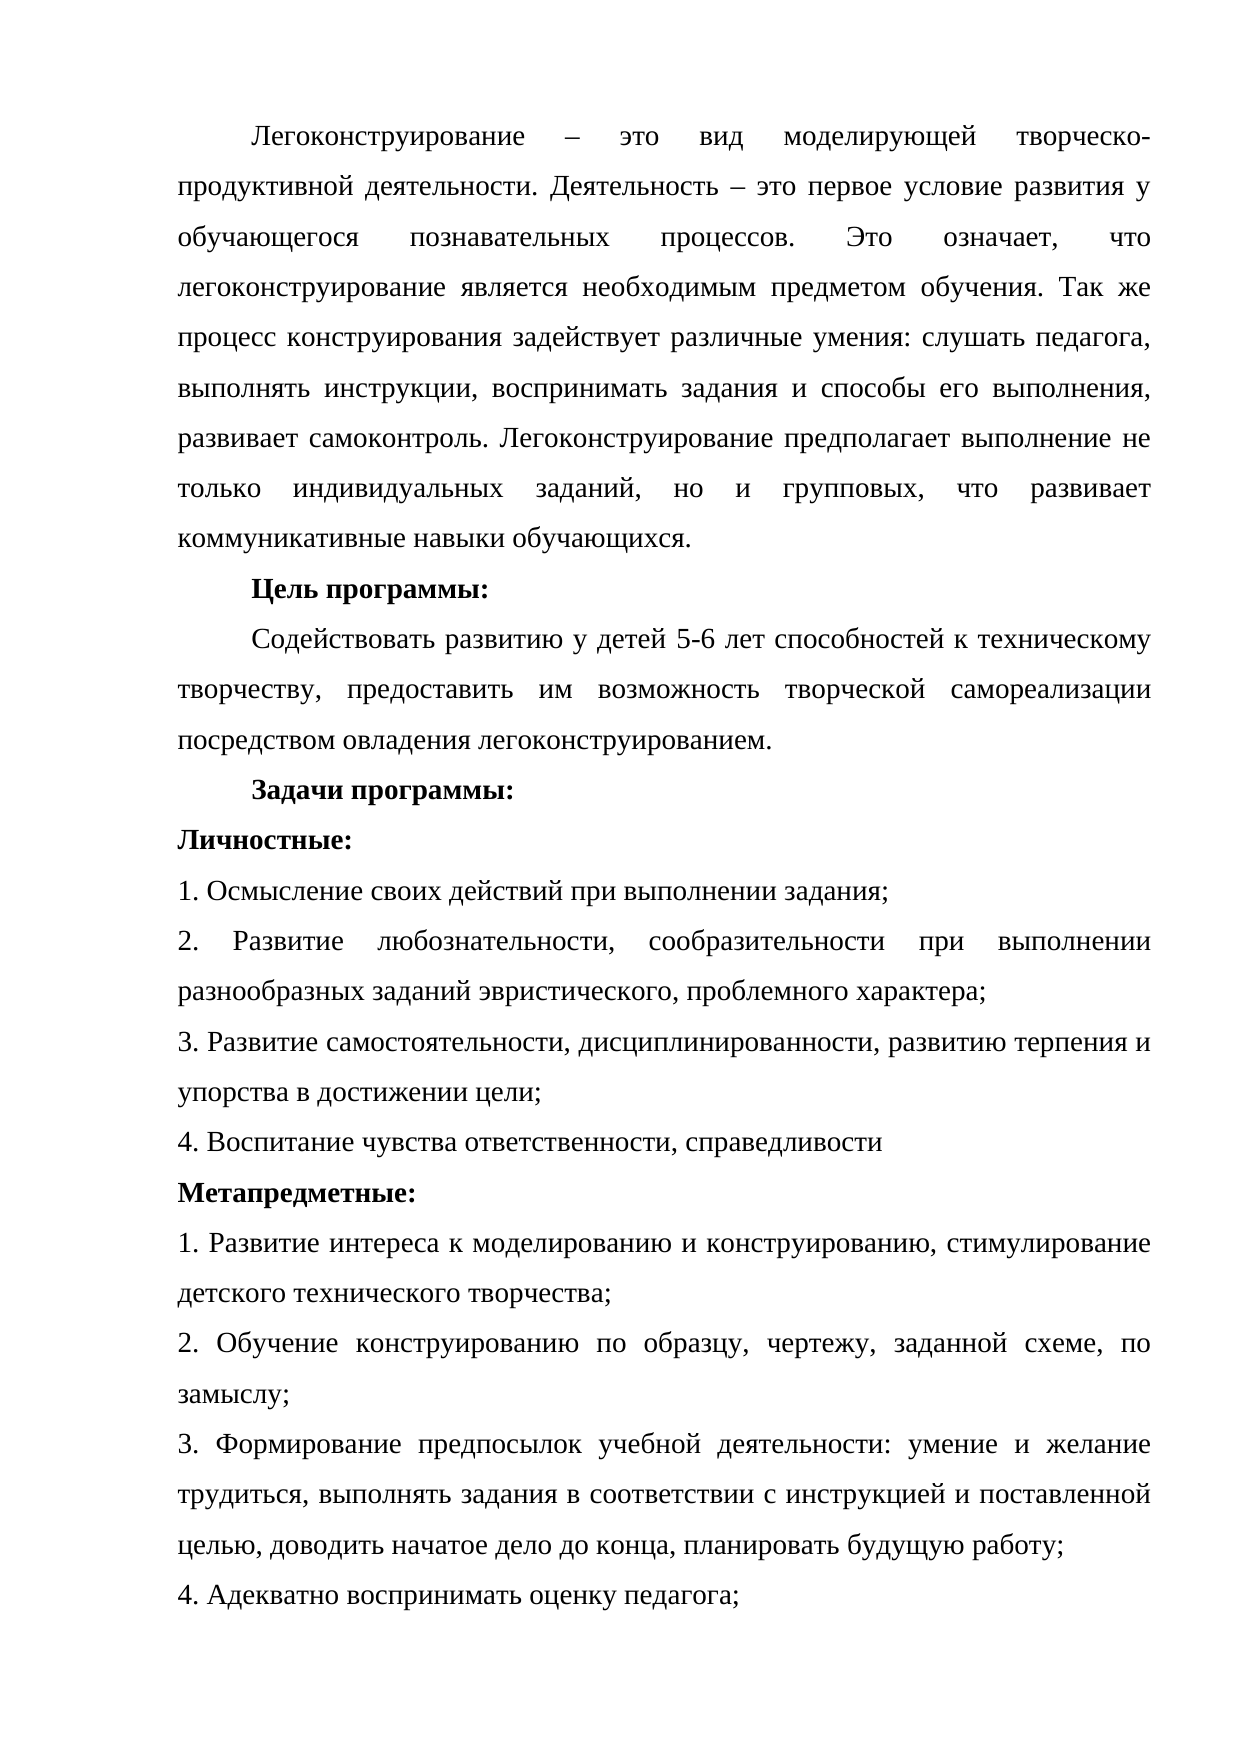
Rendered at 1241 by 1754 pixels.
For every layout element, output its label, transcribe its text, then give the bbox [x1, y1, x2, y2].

text 1. Осмысление своих действий при выполнении задания; [177, 873, 1152, 906]
text 2. Обучение конструированию по образцу, чертежу, заданной схеме, по замыслу; [177, 1326, 1152, 1409]
text 3. Формирование предпосылок учебной деятельности: умение и желание трудиться, выполнять задания в соответствии с инструкцией и поставленной целью, доводить начатое дело до конца, планировать будущую работу; [177, 1426, 1152, 1560]
text 4. Адекватно воспринимать оценку педагога; [177, 1577, 1152, 1611]
text Личностные: [177, 822, 1152, 856]
text 2. Развитие любознательности, сообразительности при выполнении разнообразных заданий эвристического, проблемного характера; [177, 923, 1152, 1007]
text 1. Развитие интереса к моделированию и конструированию, стимулирование детского технического творчества; [177, 1225, 1152, 1309]
text Метапредметные: [177, 1175, 1152, 1208]
text 4. Воспитание чувства ответственности, справедливости [177, 1124, 1152, 1158]
text Содействовать развитию у детей 5-6 лет способностей к техническому творчеству, предоставить им возможность творческой самореализации посредством овладения легоконструированием. [177, 621, 1152, 755]
text Задачи программы: [177, 772, 1152, 806]
text 3. Развитие самостоятельности, дисциплинированности, развитию терпения и упорства в достижении цели; [177, 1024, 1152, 1108]
text Цель программы: [177, 571, 1152, 604]
text Легоконструирование – это вид моделирующей творческо-продуктивной деятельности. Деятельность – это первое условие развития у обучающегося познавательных процессов. Это означает, что легоконструирование является необходимым предметом обучения. Так же процесс конструирования задействует различные умения: слушать педагога, выполнять инструкции, воспринимать задания и способы его выполнения, развивает самоконтроль. Легоконструирование предполагает выполнение не только индивидуальных заданий, но и групповых, что развивает коммуникативные навыки обучающихся. [177, 118, 1152, 554]
